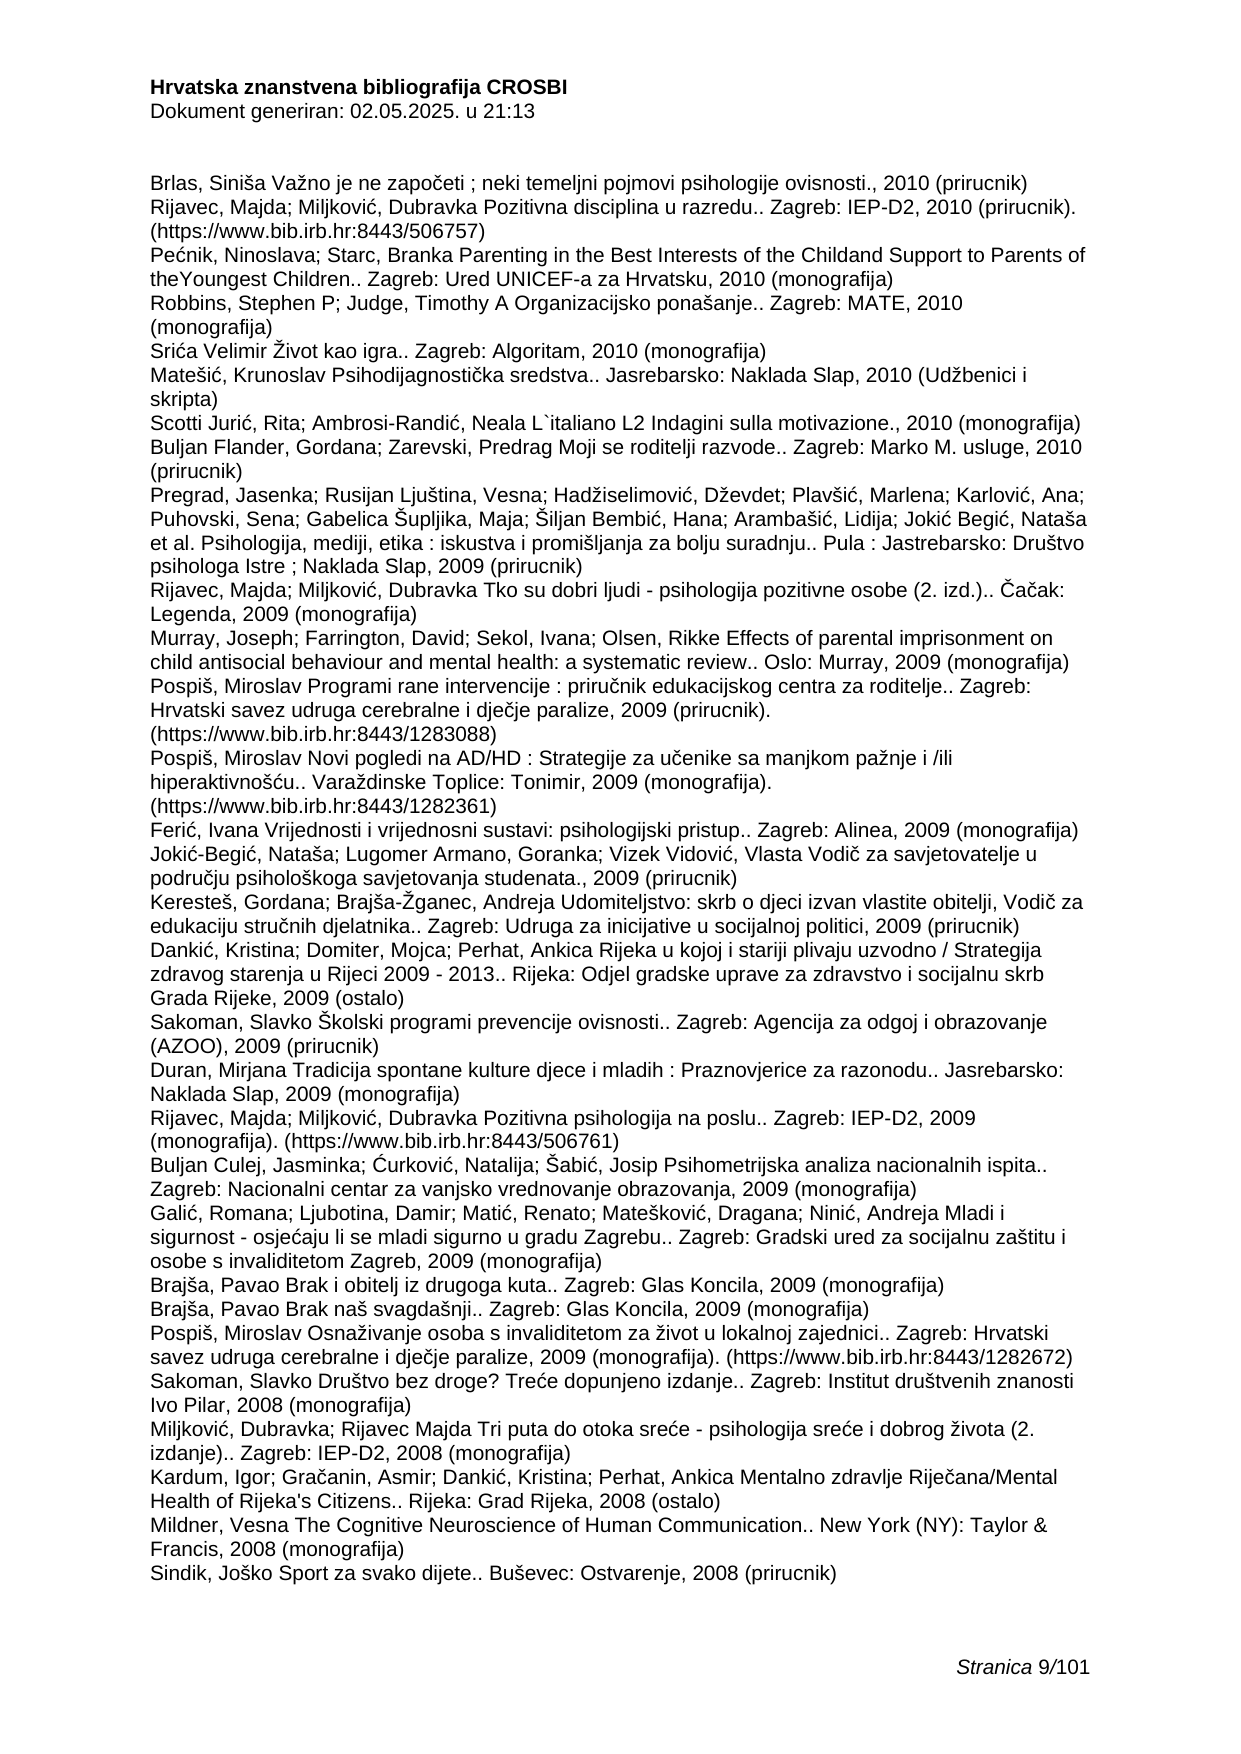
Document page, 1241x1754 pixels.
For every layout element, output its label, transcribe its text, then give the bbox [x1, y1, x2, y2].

text Sakoman, Slavko [150, 1009, 1090, 1057]
text Buljan Culej, Jasminka; Ćurković, Natalija; Šabić, Josip [150, 1153, 1090, 1201]
text Rijavec, Majda; Miljković, Dubravka [150, 1105, 1090, 1153]
text Jokić-Begić, Nataša; Lugomer Armano, Goranka; Vizek Vidović, Vlasta [150, 842, 1090, 890]
text Srića Velimir [150, 339, 1090, 363]
text Pospiš, Miroslav [150, 674, 1090, 746]
text Rijavec, Majda; Miljković, Dubravka [150, 195, 1090, 243]
text Matešić, Krunoslav [150, 363, 1090, 411]
text Brajša, Pavao [150, 1273, 1090, 1297]
text Sakoman, Slavko [150, 1369, 1090, 1417]
text Galić, Romana; Ljubotina, Damir; Matić, Renato; Matešković, Dragana; Ninić, Andreja [150, 1201, 1090, 1273]
text Sindik, Joško [150, 1561, 1090, 1584]
text Ferić, Ivana [150, 818, 1090, 842]
text Pospiš, Miroslav [150, 746, 1090, 818]
text Kardum, Igor; Gračanin, Asmir; Dankić, Kristina; Perhat, Ankica [150, 1465, 1090, 1513]
text Miljković, Dubravka; Rijavec Majda [150, 1417, 1090, 1465]
text Duran, Mirjana [150, 1057, 1090, 1105]
text Pospiš, Miroslav [150, 1321, 1090, 1369]
text Murray, Joseph; Farrington, David; Sekol, Ivana; Olsen, Rikke [150, 626, 1090, 674]
text Brajša, Pavao [150, 1297, 1090, 1321]
text Brlas, Siniša [150, 171, 1090, 195]
text Rijavec, Majda; Miljković, Dubravka [150, 578, 1090, 626]
text Robbins, Stephen P; Judge, Timothy A [150, 291, 1090, 339]
text Pećnik, Ninoslava; Starc, Branka [150, 243, 1090, 291]
text Scotti Jurić, Rita; Ambrosi-Randić, Neala [150, 411, 1090, 434]
text Mildner, Vesna [150, 1513, 1090, 1561]
text Buljan Flander, Gordana; Zarevski, Predrag [150, 434, 1090, 482]
text Pregrad, Jasenka; Rusijan Ljuština, Vesna; Hadžiselimović, Dževdet; Plavšić, Marlena; Karlović, Ana; Puhovski, Sena; Gabelica Šupljika, Maja; Šiljan Bembić, Hana; Arambašić, Lidija; Jokić Begić, Nataša et al. [150, 482, 1090, 578]
text Dankić, Kristina; Domiter, Mojca; Perhat, Ankica [150, 938, 1090, 1009]
text Keresteš, Gordana; Brajša-Žganec, Andreja [150, 890, 1090, 938]
